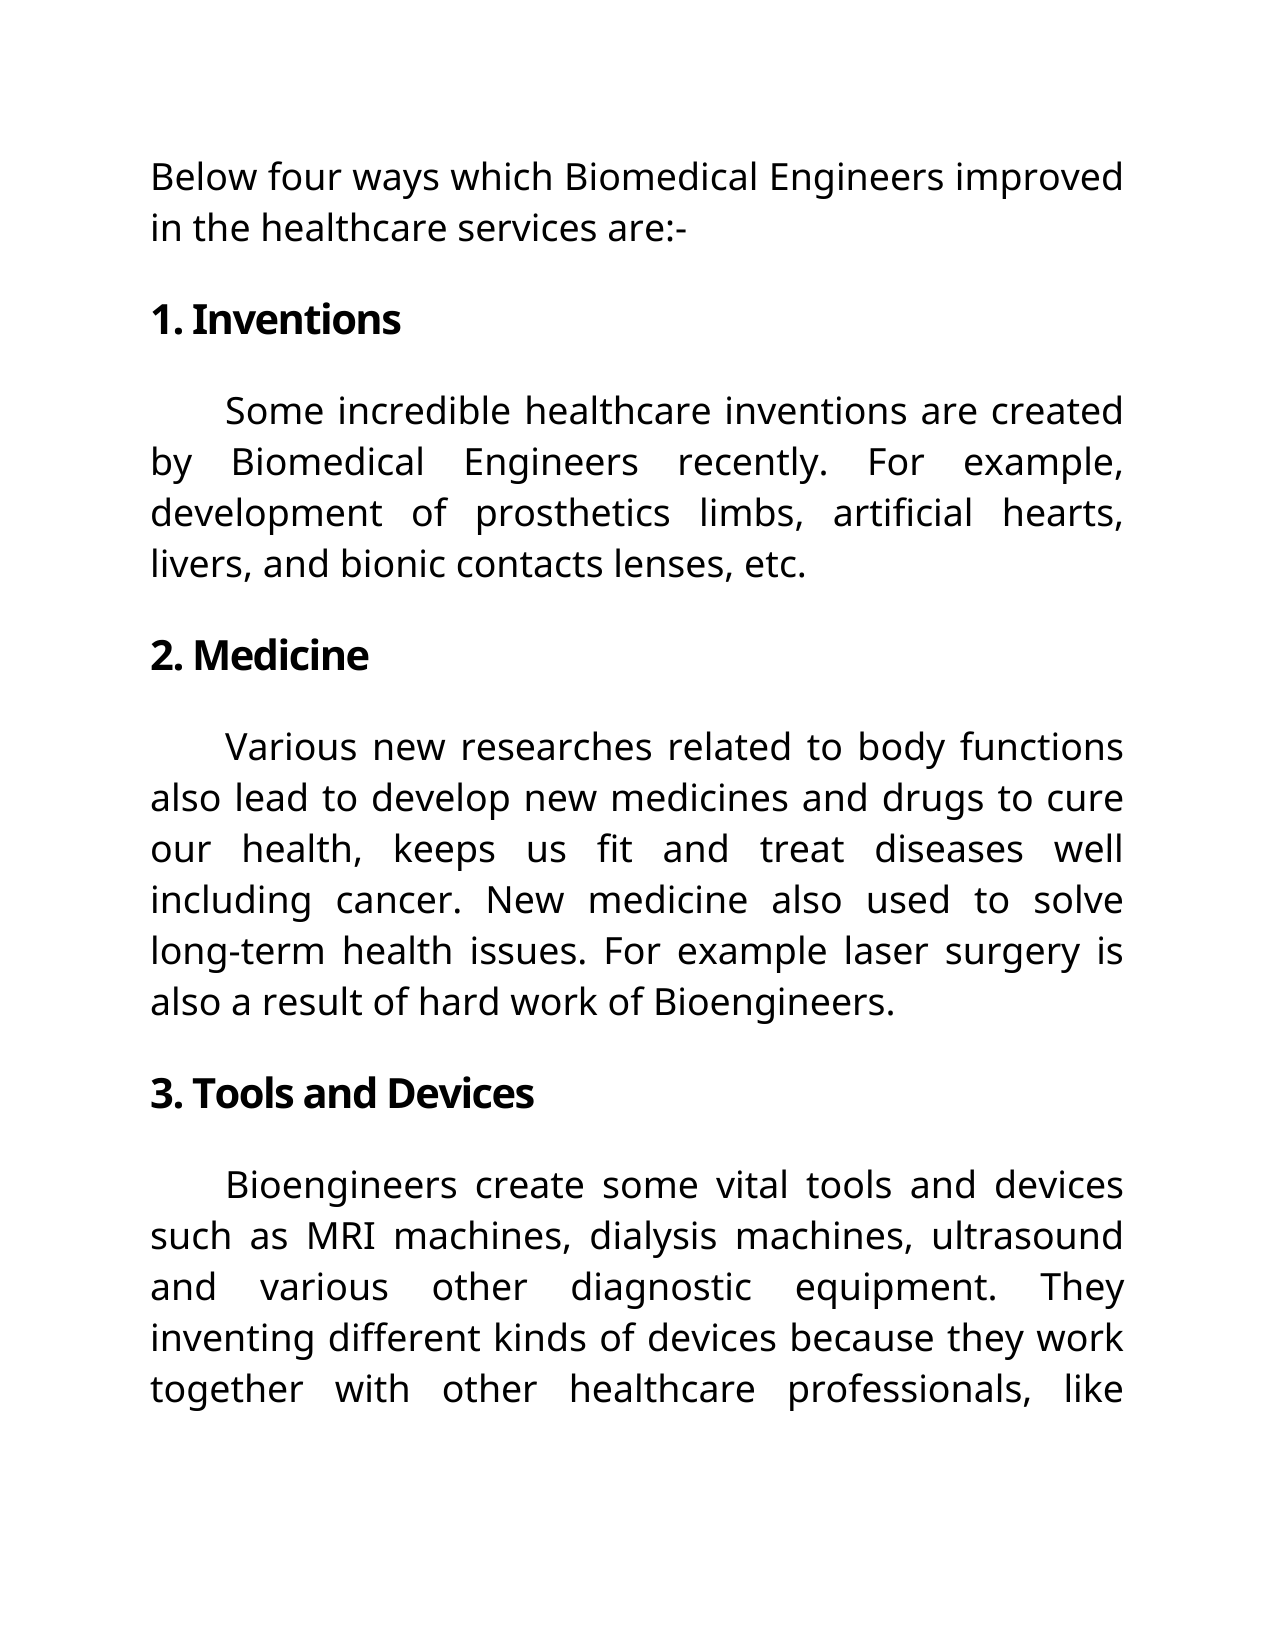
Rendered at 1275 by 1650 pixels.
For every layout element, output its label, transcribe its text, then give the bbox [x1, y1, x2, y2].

text Various new researches related to body functions also lead to develop new medicines and drugs to cure our health, keeps us fit and treat diseases well including cancer. New medicine also used to solve long-term health issues. For example laser surgery is also a result of hard work of Bioengineers. [150, 720, 1125, 1026]
subtitle 1. Inventions [150, 289, 1125, 346]
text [150, 1158, 1125, 1413]
text Some incredible healthcare inventions are created by Biomedical Engineers recently. For example, development of prosthetics limbs, artificial hearts, livers, and bionic contacts lenses, etc. [150, 384, 1125, 588]
subtitle 3. Tools and Devices [150, 1064, 1125, 1121]
subtitle 2. Medicine [150, 626, 1125, 682]
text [150, 150, 1125, 252]
